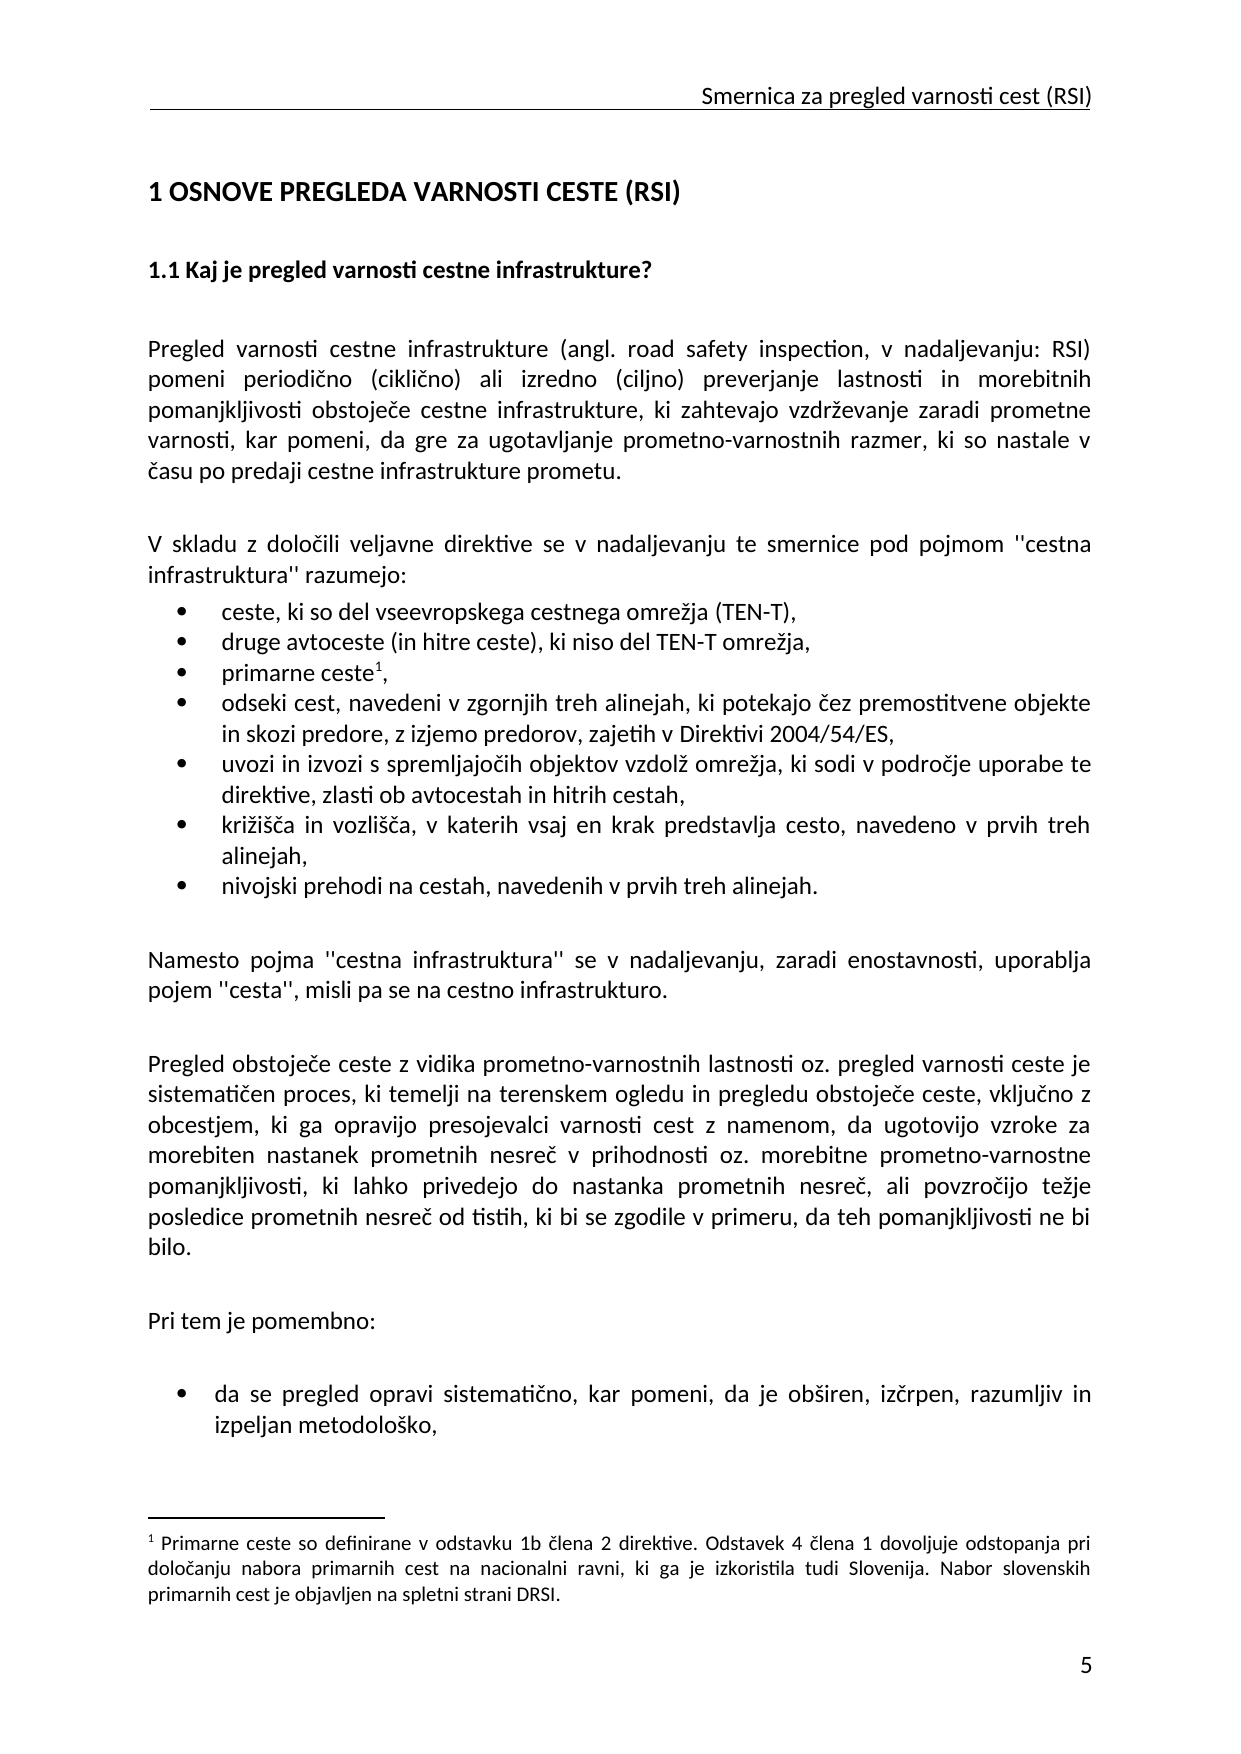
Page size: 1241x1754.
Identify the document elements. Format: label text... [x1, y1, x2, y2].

subtitle 1 OSNOVE PREGLEDA VARNOSTI CESTE (RSI) [148, 173, 1093, 208]
list odseki cest, navedeni v zgornjih treh alinejah, ki potekajo čez premostitvene objekte in skozi predore, z izjemo predorov, zajetih v Direktivi 2004/54/ES, [177, 687, 1093, 748]
text Pregled obstoječe ceste z vidika prometno-varnostnih lastnosti oz. pregled varnosti ceste je sistematičen proces, ki temelji na terenskem ogledu in pregledu obstoječe ceste, vključno z obcestjem, ki ga opravijo presojevalci varnosti cest z namenom, da ugotovijo vzroke za morebiten nastanek prometnih nesreč v prihodnosti oz. morebitne prometno-varnostne pomanjkljivosti, ki lahko privedejo do nastanka prometnih nesreč, ali povzročijo težje posledice prometnih nesreč od tistih, ki bi se zgodile v primeru, da teh pomanjkljivosti ne bi bilo. [148, 1048, 1093, 1262]
list uvozi in izvozi s spremljajočih objektov vzdolž omrežja, ki sodi v področje uporabe te direktive, zlasti ob avtocestah in hitrih cestah, [177, 748, 1093, 809]
text Pregled varnosti cestne infrastrukture (angl. road safety inspection, v nadaljevanju: RSI) pomeni periodično (ciklično) ali izredno (ciljno) preverjanje lastnosti in morebitnih pomanjkljivosti obstoječe cestne infrastrukture, ki zahtevajo vzdrževanje zaradi prometne varnosti, kar pomeni, da gre za ugotavljanje prometno-varnostnih razmer, ki so nastale v času po predaji cestne infrastrukture prometu. [148, 333, 1093, 486]
list nivojski prehodi na cestah, navedenih v prvih treh alinejah. [177, 871, 1093, 901]
list križišča in vozlišča, v katerih vsaj en krak predstavlja cesto, navedeno v prvih treh alinejah, [177, 809, 1093, 871]
subtitle 1.1 Kaj je pregled varnosti cestne infrastrukture? [148, 254, 1093, 285]
list ceste, ki so del vseevropskega cestnega omrežja (TEN-T), [177, 596, 1093, 626]
list druge avtoceste (in hitre ceste), ki niso del TEN-T omrežja, [177, 626, 1093, 657]
text Namesto pojma ''cestna infrastruktura'' se v nadaljevanju, zaradi enostavnosti, uporablja pojem ''cesta'', misli pa se na cestno infrastrukturo. [148, 944, 1093, 1005]
list da se pregled opravi sistematično, kar pomeni, da je obširen, izčrpen, razumljiv in izpeljan metodološko, [177, 1378, 1093, 1439]
text V skladu z določili veljavne direktive se v nadaljevanju te smernice pod pojmom ''cestna infrastruktura'' razumejo: [148, 528, 1093, 589]
text Pri tem je pomembno: [148, 1305, 1093, 1335]
list primarne ceste, [177, 657, 1093, 687]
